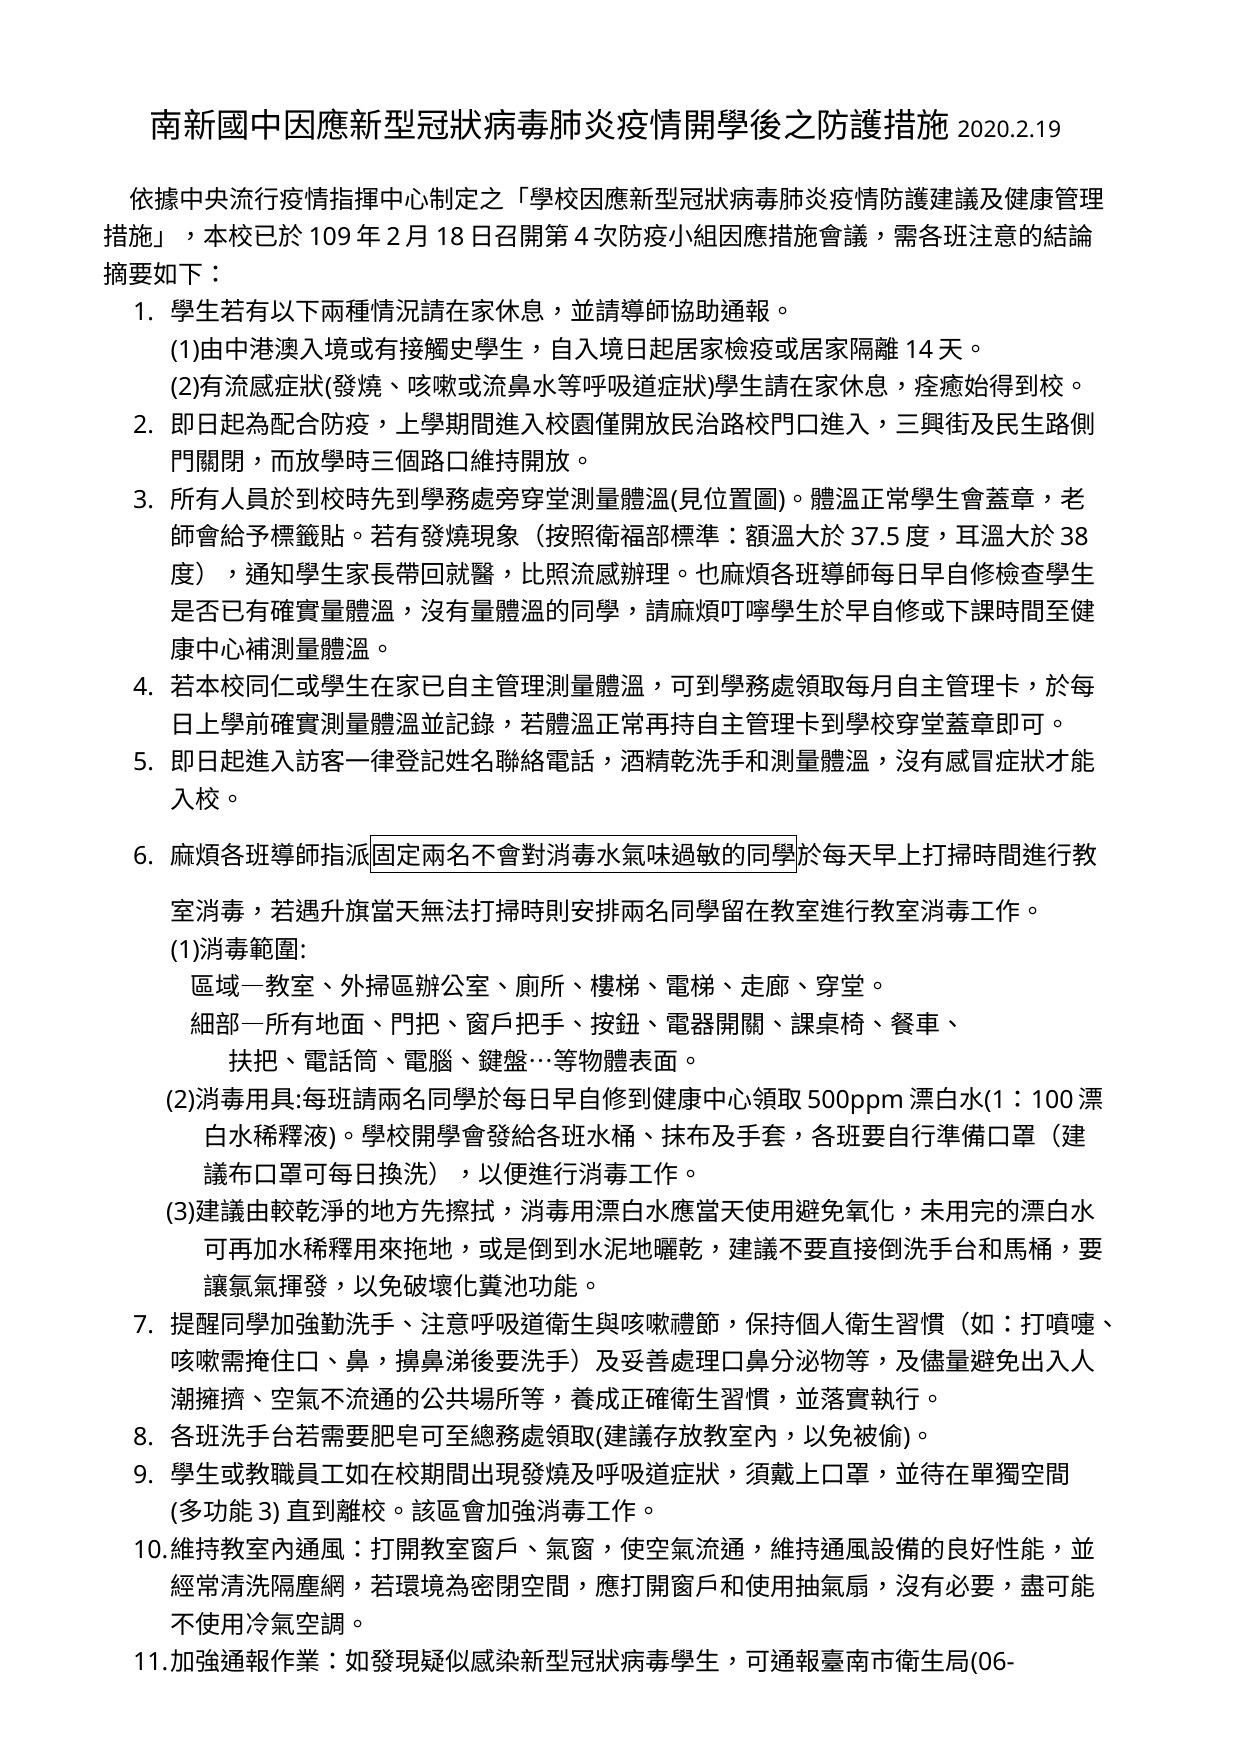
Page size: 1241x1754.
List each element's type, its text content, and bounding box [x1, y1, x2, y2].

text (2)有流感症狀(發燒、咳嗽或流鼻水等呼吸道症狀)學生請在家休息，痊癒始得到校。 [170, 366, 1107, 404]
text (1)消毒範圍: [170, 929, 1107, 966]
text 細部—所有地面、門把、窗戶把手、按鈕、電器開關、課桌椅、餐車、 [170, 1004, 1107, 1041]
text 室消毒，若遇升旗當天無法打掃時則安排兩名同學留在教室進行教室消毒工作。 [170, 891, 1107, 929]
list 各班洗手台若需要肥皂可至總務處領取(建議存放教室內，以免被偷)。 [133, 1416, 1107, 1454]
list 提醒同學加強勤洗手、注意呼吸道衛生與咳嗽禮節，保持個人衛生習慣（如：打噴嚏、咳嗽需掩住口、鼻，擤鼻涕後要洗手）及妥善處理口鼻分泌物等，及儘量避免出入人潮擁擠、空氣不流通的公共場所等，養成正確衛生習慣，並落實執行。 [133, 1304, 1107, 1416]
list 麻煩各班導師指派固定兩名不會對消毒水氣味過敏的同學於每天早上打掃時間進行教 [133, 816, 1107, 891]
text 扶把、電話筒、電腦、鍵盤…等物體表面。 [170, 1041, 1107, 1079]
list 即日起進入訪客一律登記姓名聯絡電話，酒精乾洗手和測量體溫，沒有感冒症狀才能入校。 [133, 741, 1107, 816]
list 即日起為配合防疫，上學期間進入校園僅開放民治路校門口進入，三興街及民生路側門關閉，而放學時三個路口維持開放。 [133, 404, 1107, 479]
text 依據中央流行疫情指揮中心制定之「學校因應新型冠狀病毒肺炎疫情防護建議及健康管理措施」，本校已於109年2月18日召開第4次防疫小組因應措施會議，需各班注意的結論摘要如下： [103, 179, 1107, 291]
list 學生或教職員工如在校期間出現發燒及呼吸道症狀，須戴上口罩，並待在單獨空間 (多功能3) 直到離校。該區會加強消毒工作。 [133, 1454, 1107, 1529]
list 維持教室內通風：打開教室窗戶、氣窗，使空氣流通，維持通風設備的良好性能，並經常清洗隔塵網，若環境為密閉空間，應打開窗戶和使用抽氣扇，沒有必要，盡可能不使用冷氣空調。 [133, 1529, 1107, 1641]
text (1)由中港澳入境或有接觸史學生，自入境日起居家檢疫或居家隔離14天。 [170, 329, 1107, 366]
list 學生若有以下兩種情況請在家休息，並請導師協助通報。 [133, 291, 1107, 329]
text 區域—教室、外掃區辦公室、廁所、樓梯、電梯、走廊、穿堂。 [170, 966, 1107, 1004]
list 若本校同仁或學生在家已自主管理測量體溫，可到學務處領取每月自主管理卡，於每日上學前確實測量體溫並記錄，若體溫正常再持自主管理卡到學校穿堂蓋章即可。 [133, 666, 1107, 741]
list 所有人員於到校時先到學務處旁穿堂測量體溫(見位置圖)。體溫正常學生會蓋章，老師會給予標籤貼。若有發燒現象（按照衛福部標準：額溫大於37.5度，耳溫大於38度），通知學生家長帶回就醫，比照流感辦理。也麻煩各班導師每日早自修檢查學生是否已有確實量體溫，沒有量體溫的同學，請麻煩叮嚀學生於早自修或下課時間至健康中心補測量體溫。 [133, 479, 1107, 666]
text 南新國中因應新型冠狀病毒肺炎疫情開學後之防護措施 2020.2.19 [103, 85, 1107, 160]
text (2)消毒用具:每班請兩名同學於每日早自修到健康中心領取500ppm漂白水(1：100漂白水稀釋液)。學校開學會發給各班水桶、抹布及手套，各班要自行準備口罩（建議布口罩可每日換洗），以便進行消毒工作。 [166, 1079, 1107, 1191]
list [133, 1641, 1107, 1679]
text (3)建議由較乾淨的地方先擦拭，消毒用漂白水應當天使用避免氧化，未用完的漂白水可再加水稀釋用來拖地，或是倒到水泥地曬乾，建議不要直接倒洗手台和馬桶，要讓氯氣揮發，以免破壞化糞池功能。 [166, 1191, 1107, 1304]
